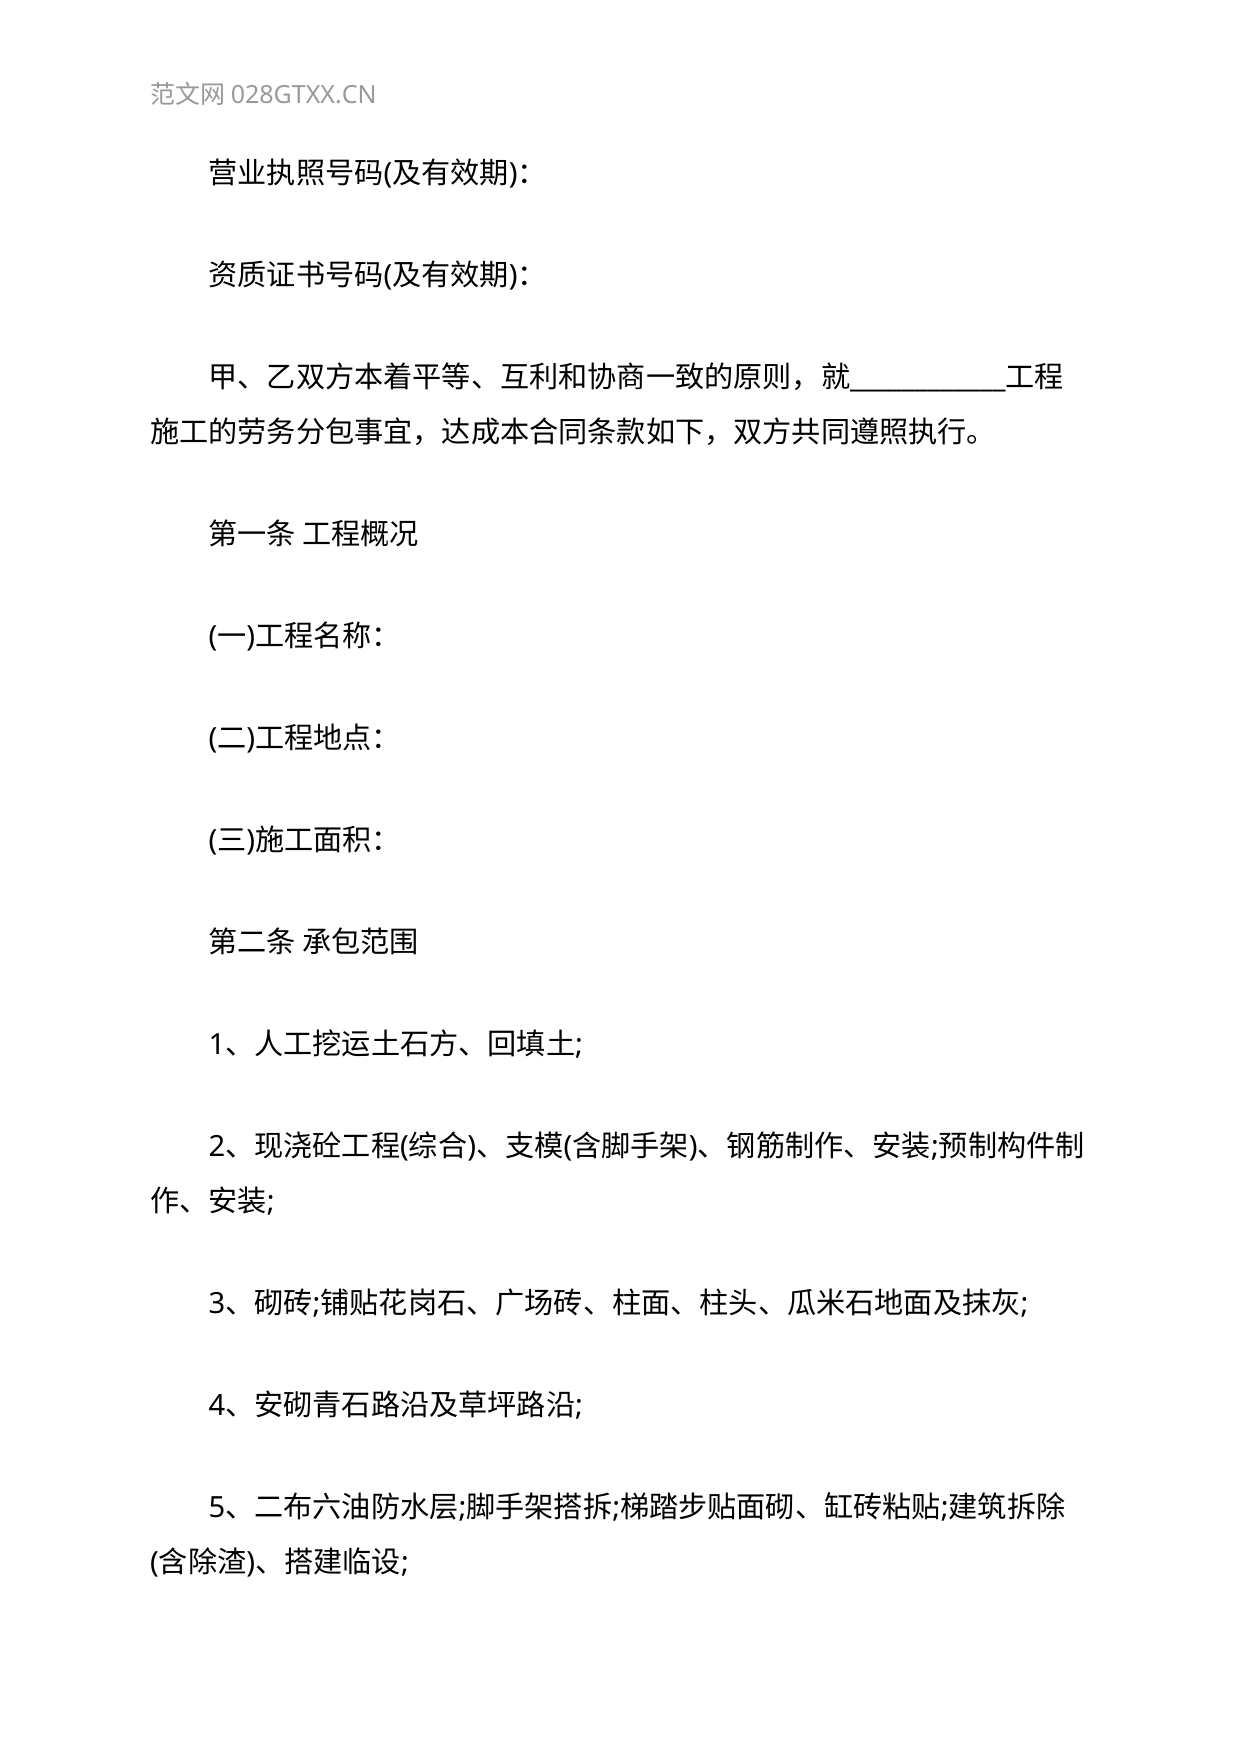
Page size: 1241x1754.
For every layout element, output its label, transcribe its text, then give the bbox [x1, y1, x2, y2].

text 2、现浇砼工程(综合)、支模(含脚手架)、钢筋制作、安装;预制构件制作、安装; [150, 1122, 1090, 1219]
text 5、二布六油防水层;脚手架搭拆;梯踏步贴面砌、缸砖粘贴;建筑拆除(含除渣)、搭建临设; [150, 1483, 1090, 1581]
text (三)施工面积： [150, 816, 1090, 859]
text 营业执照号码(及有效期)： [150, 150, 1090, 192]
text (二)工程地点： [150, 714, 1090, 757]
text 4、安砌青石路沿及草坪路沿; [150, 1381, 1090, 1423]
text 1、人工挖运土石方、回填土; [150, 1020, 1090, 1063]
text 资质证书号码(及有效期)： [150, 252, 1090, 294]
text 第一条 工程概况 [150, 511, 1090, 553]
text 3、砌砖;铺贴花岗石、广场砖、柱面、柱头、瓜米石地面及抹灰; [150, 1279, 1090, 1322]
text 第二条 承包范围 [150, 918, 1090, 961]
text 甲、乙双方本着平等、互利和协商一致的原则，就____________工程施工的劳务分包事宜，达成本合同条款如下，双方共同遵照执行。 [150, 354, 1090, 451]
text (一)工程名称： [150, 612, 1090, 655]
